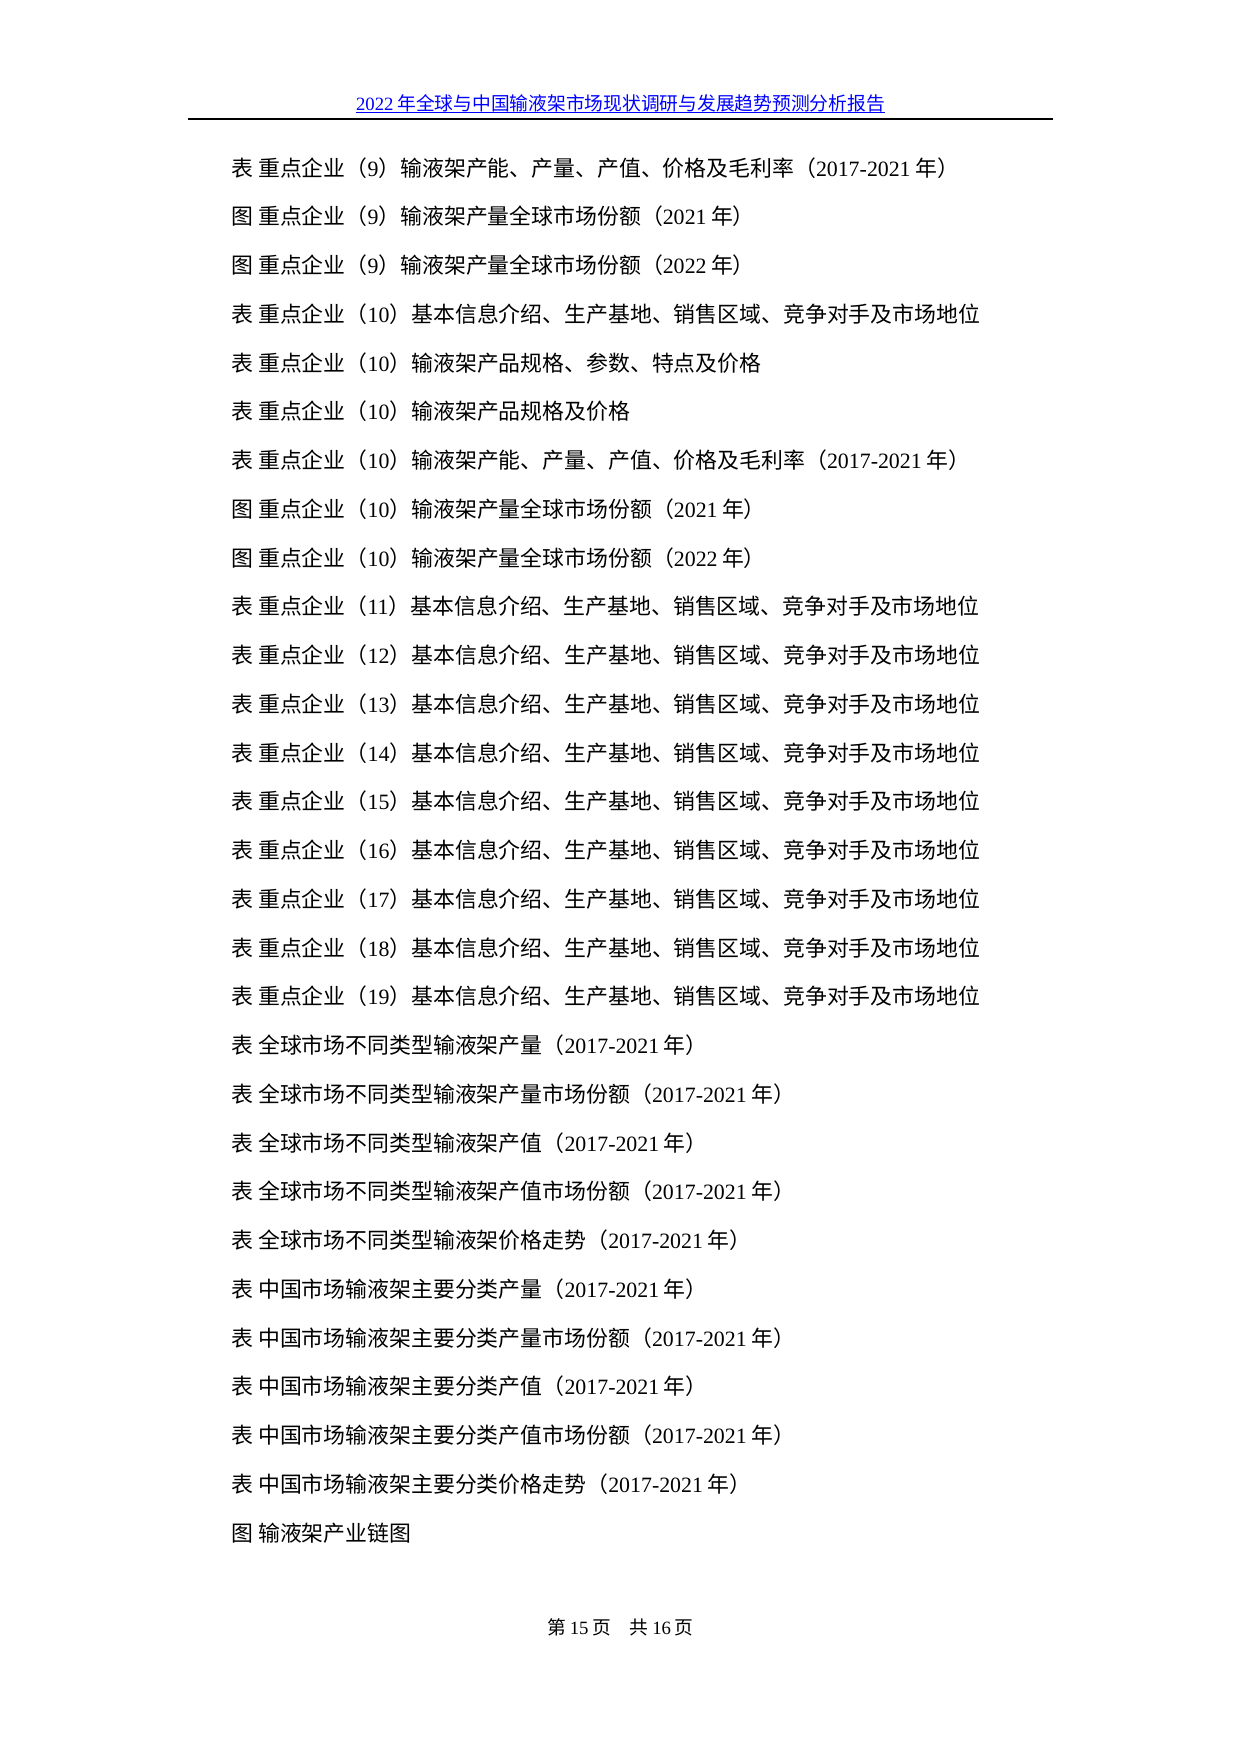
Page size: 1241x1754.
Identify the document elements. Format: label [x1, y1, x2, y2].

text [187, 150, 1053, 1548]
